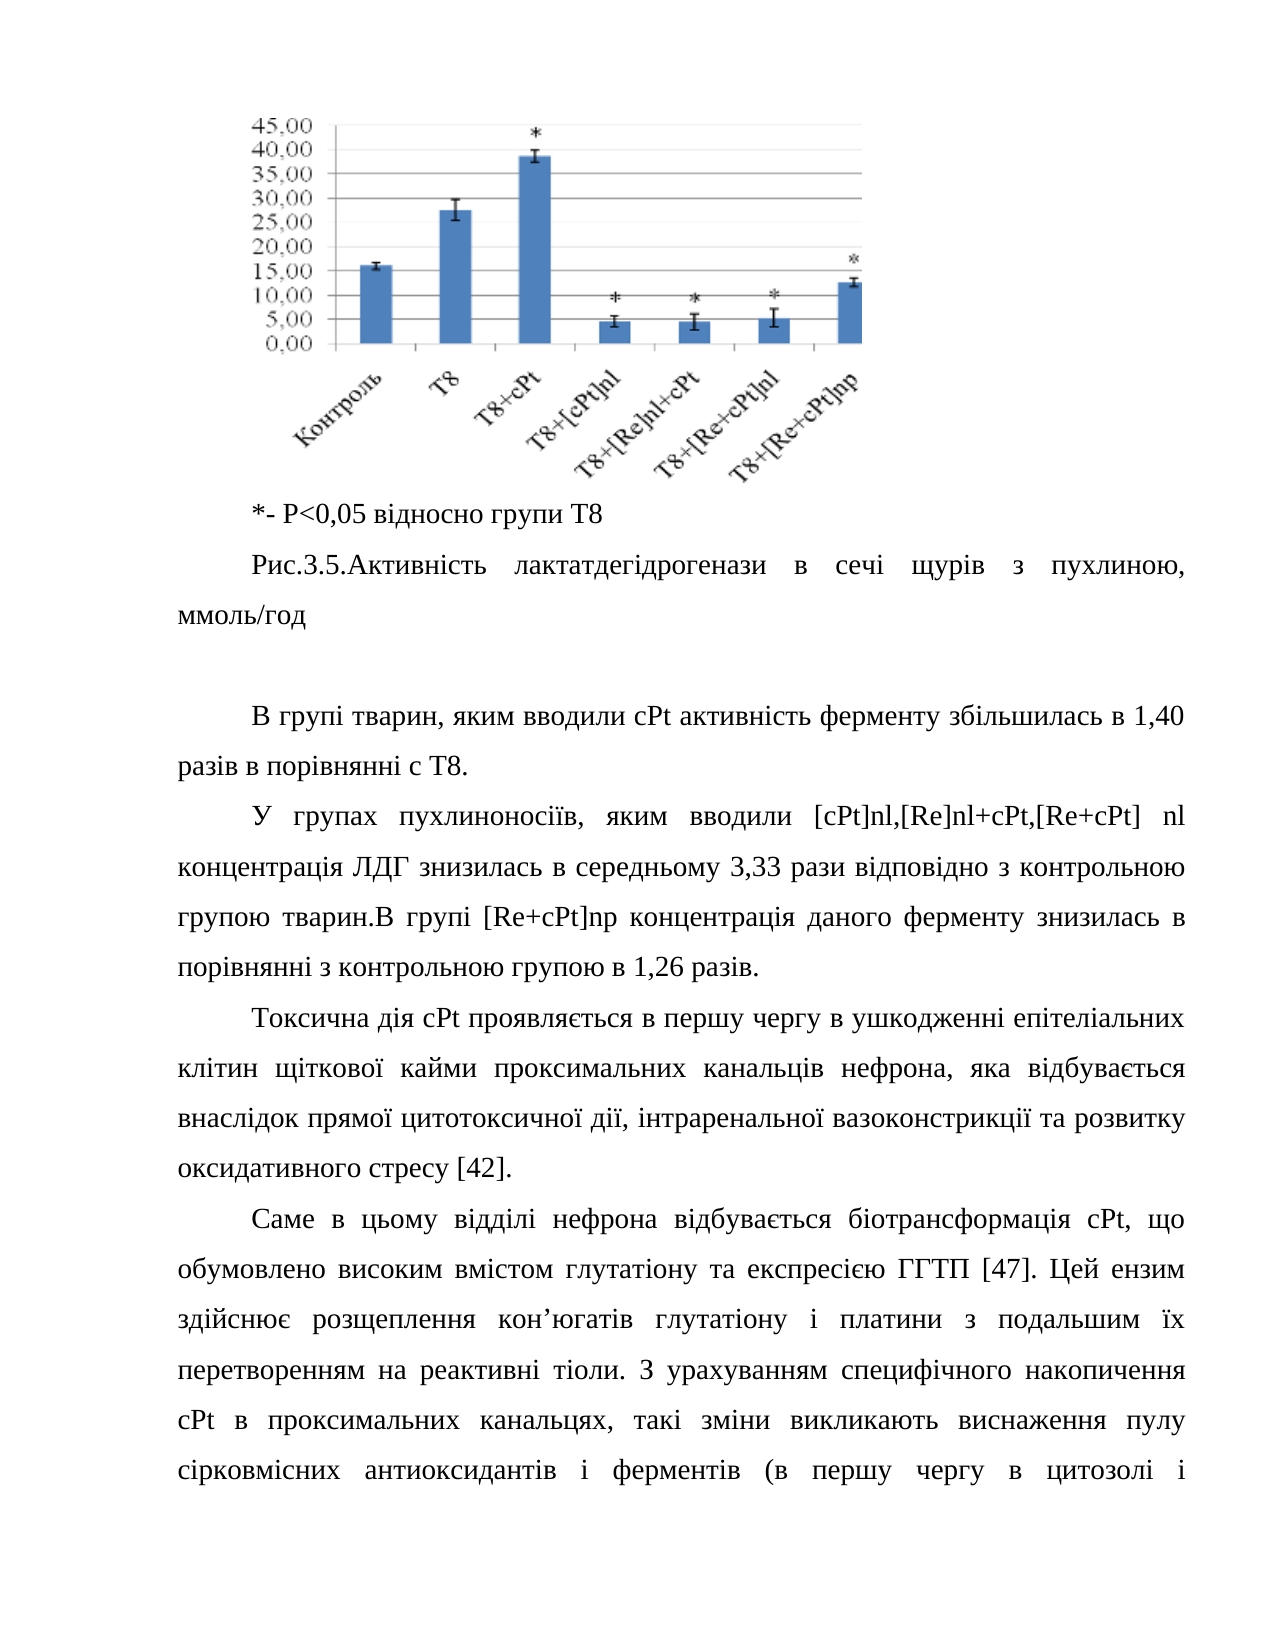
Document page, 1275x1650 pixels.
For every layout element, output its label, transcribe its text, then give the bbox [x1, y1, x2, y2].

text В групі тварин, яким вводили сРt активність ферменту збільшилась в 1,40 разів в порівнянні с Т8. [177, 698, 1186, 782]
text Рис.3.5.Активність лактатдегідрогенази в сечі щурів з пухлиною, ммоль/год [177, 547, 1186, 631]
text Токсична дія cPt проявляється в першу чергу в ушкодженні епітеліальних клітин щіткової кайми проксимальних канальців нефрона, яка відбувається внаслідок прямої цитотоксичної дії, інтраренальної вазоконстрикції та розвитку оксидативного стресу [42]. [177, 1000, 1186, 1184]
text *- Р<0,05 відносно групи Т8 [177, 497, 1186, 530]
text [177, 1201, 1186, 1486]
text У групах пухлиноносіїв, яким вводили [cPt]nl,[Re]nl+cPt,[Re+cPt] nl концентрація ЛДГ знизилась в середньому 3,33 рази відповідно з контрольною групою тварин.В групі [Re+cPt]np концентрація даного ферменту знизилась в порівнянні з контрольною групою в 1,26 разів. [177, 798, 1186, 983]
